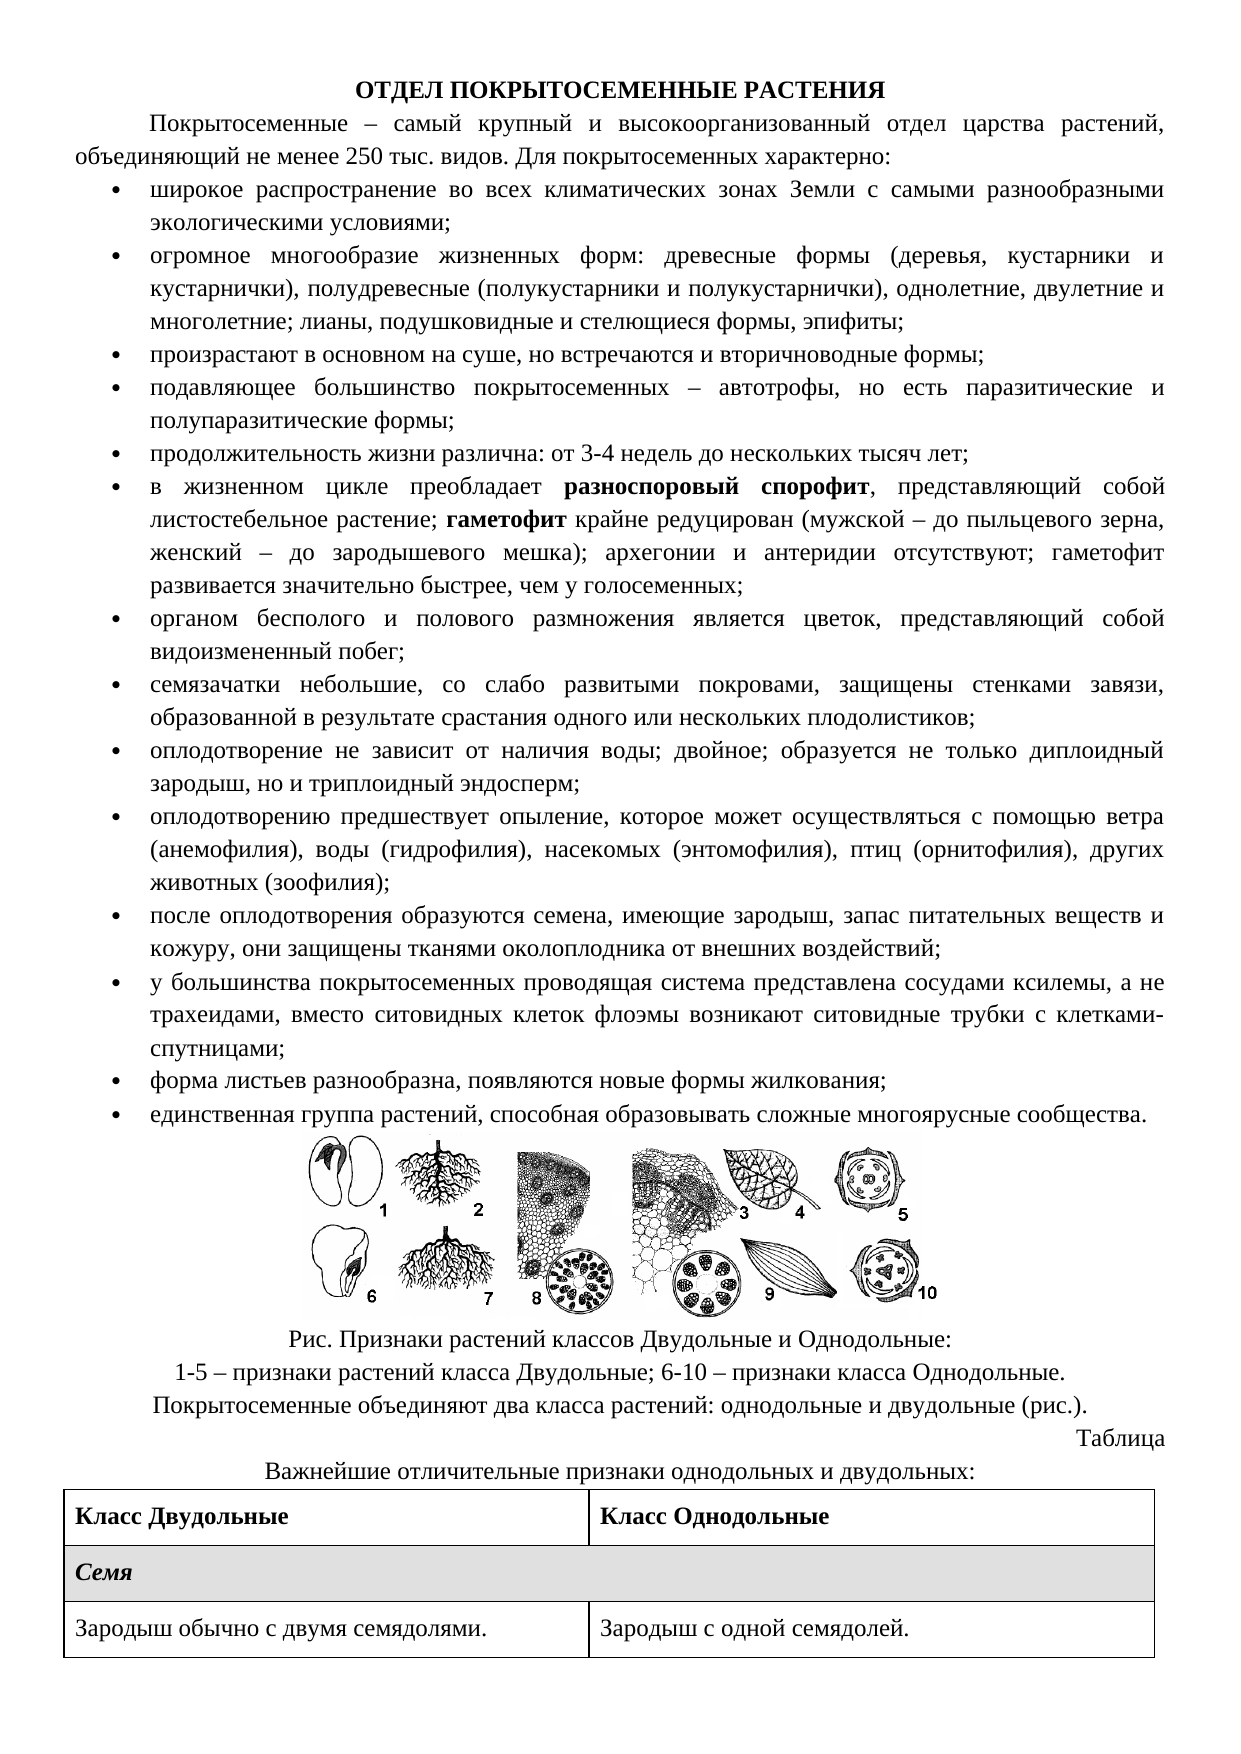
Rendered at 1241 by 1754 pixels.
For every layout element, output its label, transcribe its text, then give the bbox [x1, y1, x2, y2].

list в жизненном цикле преобладает разноспоровый спорофит, представляющий собой листостебельное растение; гаметофит крайне редуцирован (мужской ‒ до пыльцевого зерна, женский ‒ до зародышевого мешка); архегонии и антеридии отсутствуют; гаметофит развивается значительно быстрее, чем у голосеменных; [112, 471, 1165, 599]
list широкое распространение во всех климатических зонах Земли с самыми разнообразными экологическими условиями; [112, 174, 1165, 236]
text Важнейшие отличительные признаки однодольных и двудольных: [75, 1456, 1165, 1484]
text ОТДЕЛ ПОКРЫТОСЕМЕННЫЕ РАСТЕНИЯ [75, 75, 1165, 104]
list произрастают в основном на суше, но встречаются и вторичноводные формы; [112, 339, 1165, 368]
list оплодотворению предшествует опыление, которое может осуществляться с помощью ветра (анемофилия), воды (гидрофилия), насекомых (энтомофилия), птиц (орнитофилия), других животных (зоофилия); [112, 801, 1165, 896]
text Рис. Признаки растений классов Двудольные и Однодольные: [75, 1324, 1165, 1352]
list единственная группа растений, способная образовывать сложные многоярусные сообщества. [112, 1099, 1165, 1127]
table_cell Зародыш с одной семядолей. [590, 1602, 1154, 1657]
list форма листьев разнообразна, появляются новые формы жилкования; [112, 1066, 1165, 1094]
list у большинства покрытосеменных проводящая система представлена сосудами ксилемы, а не трахеидами, вместо ситовидных клеток флоэмы возникают ситовидные трубки с клетками-спутницами; [112, 967, 1165, 1061]
list семязачатки небольшие, со слабо развитыми покровами, защищены стенками завязи, образованной в результате срастания одного или нескольких плодолистиков; [112, 669, 1165, 731]
text Покрытосеменные ‒ самый крупный и высокоорганизованный отдел царства растений, объединяющий не менее 250 тыс. видов. Для покрытосеменных характерно: [75, 108, 1165, 170]
list подавляющее большинство покрытосеменных ‒ автотрофы, но есть паразитические и полупаразитические формы; [112, 372, 1165, 434]
table_cell Семя [65, 1546, 1154, 1601]
text 1-5 ‒ признаки растений класса Двудольные; 6-10 ‒ признаки класса Однодольные. [75, 1357, 1165, 1385]
table_cell Зародыш обычно с двумя семядолями. [65, 1602, 588, 1657]
text Таблица [75, 1423, 1165, 1451]
list продолжительность жизни различна: от 3-4 недель до нескольких тысяч лет; [112, 438, 1165, 467]
picture [302, 1131, 938, 1320]
list после оплодотворения образуются семена, имеющие зародыш, запас питательных веществ и кожуру, они защищены тканями околоплодника от внешних воздействий; [112, 901, 1165, 962]
table_header Класс Однодольные [590, 1490, 1154, 1545]
list органом бесполого и полового размножения является цветок, представляющий собой видоизмененный побег; [112, 603, 1165, 665]
list огромное многообразие жизненных форм: древесные формы (деревья, кустарники и кустарнички), полудревесные (полукустарники и полукустарнички), однолетние, двулетние и многолетние; лианы, подушковидные и стелющиеся формы, эпифиты; [112, 240, 1165, 335]
table_header Класс Двудольные [65, 1490, 588, 1545]
text Покрытосеменные объединяют два класса растений: однодольные и двудольные (рис.). [75, 1390, 1165, 1418]
list оплодотворение не зависит от наличия воды; двойное; образуется не только диплоидный зародыш, но и триплоидный эндосперм; [112, 735, 1165, 797]
